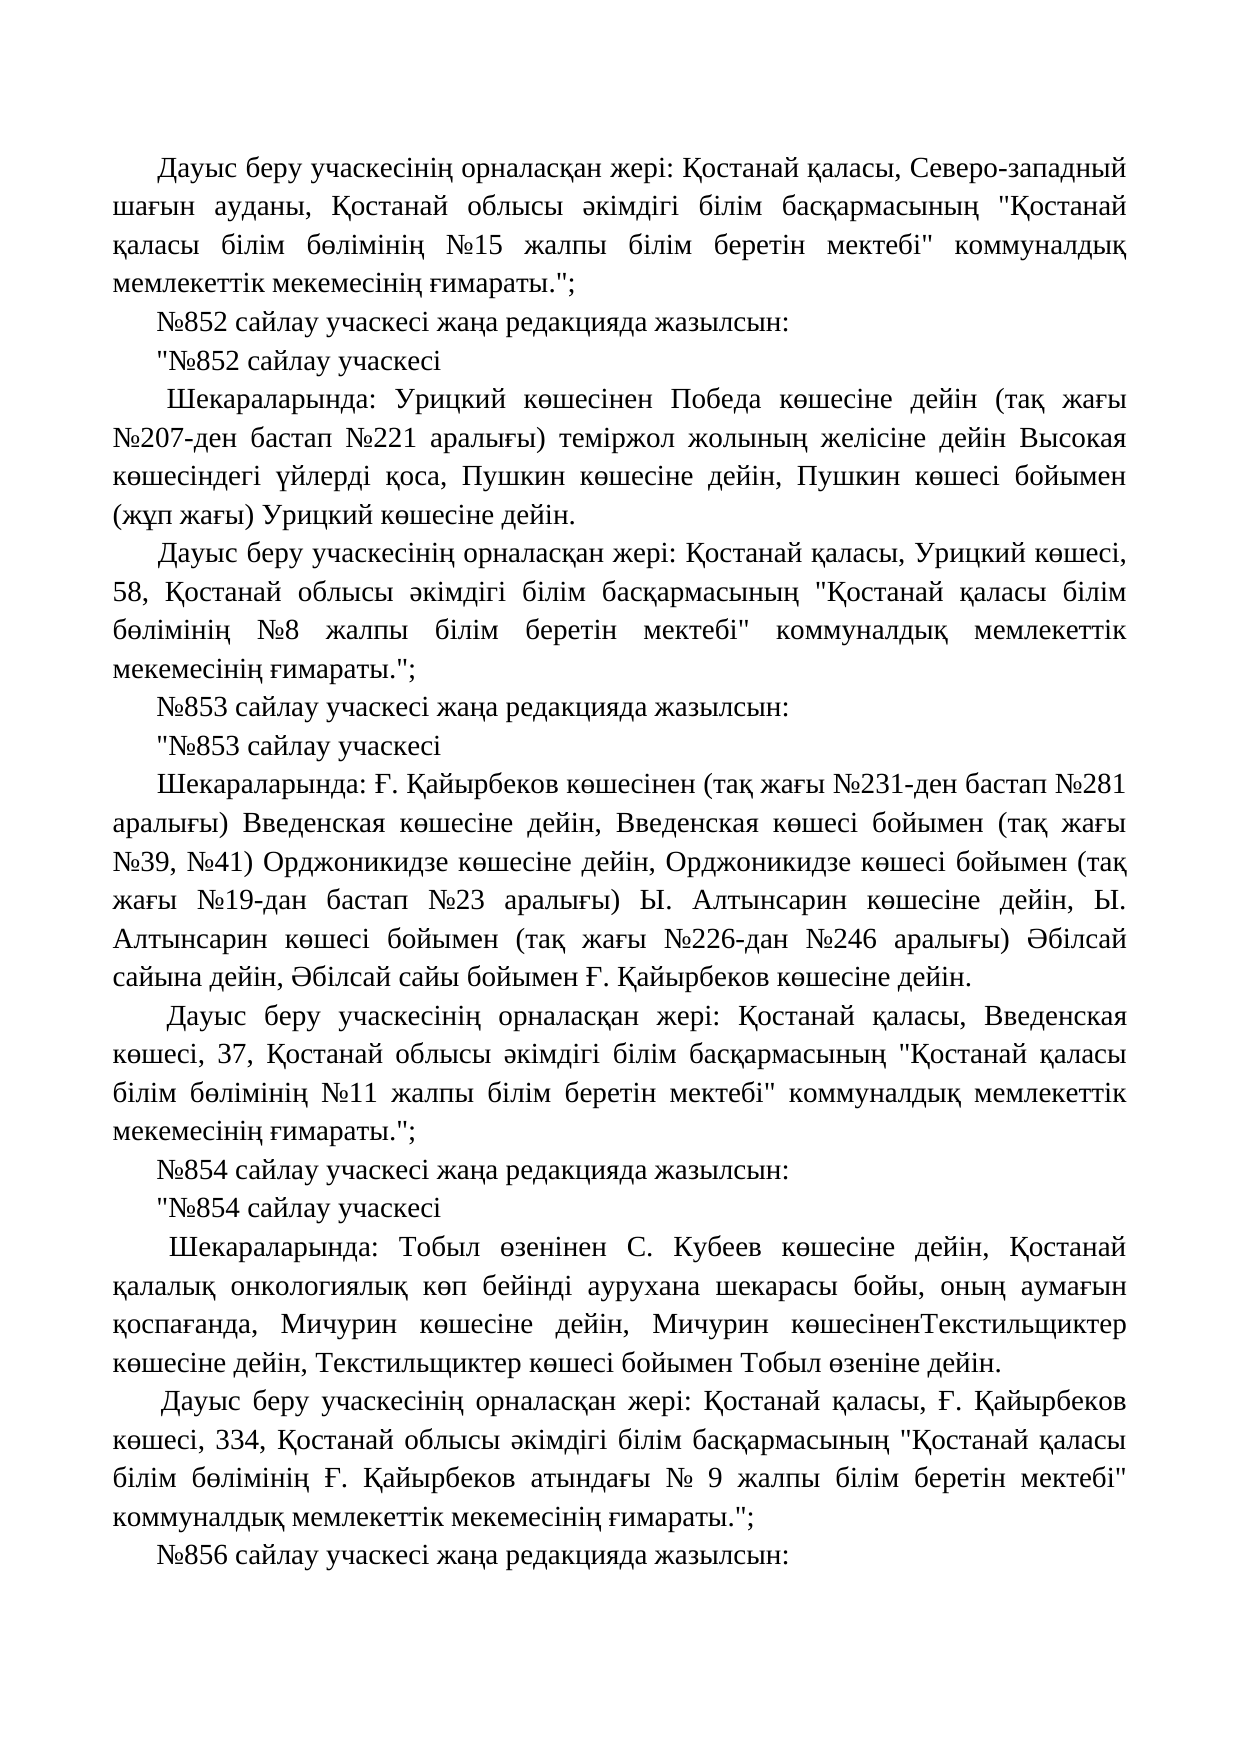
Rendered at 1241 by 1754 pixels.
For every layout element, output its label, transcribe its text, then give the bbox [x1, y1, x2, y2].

text Шекараларында: Ғ. Қайырбеков көшесінен (тақ жағы №231-ден бастап №281 аралығы) Введенская көшесіне дейін, Введенская көшесі бойымен (тақ жағы №39, №41) Орджоникидзе көшесіне дейін, Орджоникидзе көшесі бойымен (тақ жағы №19-дан бастап №23 аралығы) Ы. Алтынсарин көшесіне дейін, Ы. Алтынсарин көшесі бойымен (тақ жағы №226-дан №246 аралығы) Әбілсай сайына дейін, Әбілсай сайы бойымен Ғ. Қайырбеков көшесіне дейін. [112, 767, 1128, 993]
text Дауыс беру учаскесінің орналасқан жері: Қостанай қаласы, Введенская көшесі, 37, Қостанай облысы әкімдігі білім басқармасының "Қостанай қаласы білім бөлімінің №11 жалпы білім беретін мектебі" коммуналдық мемлекеттік мекемесінің ғимараты."; [112, 998, 1128, 1147]
text "№852 сайлау учаскесі [112, 343, 1128, 376]
text Шекараларында: Тобыл өзенінен С. Кубеев көшесіне дейін, Қостанай қалалық онкологиялық көп бейінді аурухана шекарасы бойы, оның аумағын қоспағанда, Мичурин көшесіне дейін, Мичурин көшесіненТекстильщиктер көшесіне дейін, Текстильщиктер көшесі бойымен Тобыл өзеніне дейін. [112, 1229, 1128, 1378]
text №854 сайлау учаскесі жаңа редакцияда жазылсын: [112, 1152, 1128, 1186]
text №852 сайлау учаскесі жаңа редакцияда жазылсын: [112, 304, 1128, 338]
text Дауыс беру учаскесінің орналасқан жері: Қостанай қаласы, Северо-западный шағын ауданы, Қостанай облысы әкімдігі білім басқармасының "Қостанай қаласы білім бөлімінің №15 жалпы білім беретін мектебі" коммуналдық мемлекеттік мекемесінің ғимараты."; [112, 150, 1128, 299]
text Шекараларында: Урицкий көшесінен Победа көшесіне дейін (тақ жағы №207-ден бастап №221 аралығы) теміржол жолының желісіне дейін Высокая көшесіндегі үйлерді қоса, Пушкин көшесіне дейін, Пушкин көшесі бойымен (жұп жағы) Урицкий көшесіне дейін. [112, 381, 1128, 530]
text №856 сайлау учаскесі жаңа редакцияда жазылсын: [112, 1537, 1128, 1571]
text №853 сайлау учаскесі жаңа редакцияда жазылсын: [112, 689, 1128, 723]
text Дауыс беру учаскесінің орналасқан жері: Қостанай қаласы, Ғ. Қайырбеков көшесі, 334, Қостанай облысы әкімдігі білім басқармасының "Қостанай қаласы білім бөлімінің Ғ. Қайырбеков атындағы № 9 жалпы білім беретін мектебі" коммуналдық мемлекеттік мекемесінің ғимараты."; [112, 1383, 1128, 1532]
text "№854 сайлау учаскесі [112, 1191, 1128, 1224]
text "№853 сайлау учаскесі [112, 728, 1128, 762]
text Дауыс беру учаскесінің орналасқан жері: Қостанай қаласы, Урицкий көшесі, 58, Қостанай облысы әкімдігі білім басқармасының "Қостанай қаласы білім бөлімінің №8 жалпы білім беретін мектебі" коммуналдық мемлекеттік мекемесінің ғимараты."; [112, 535, 1128, 684]
